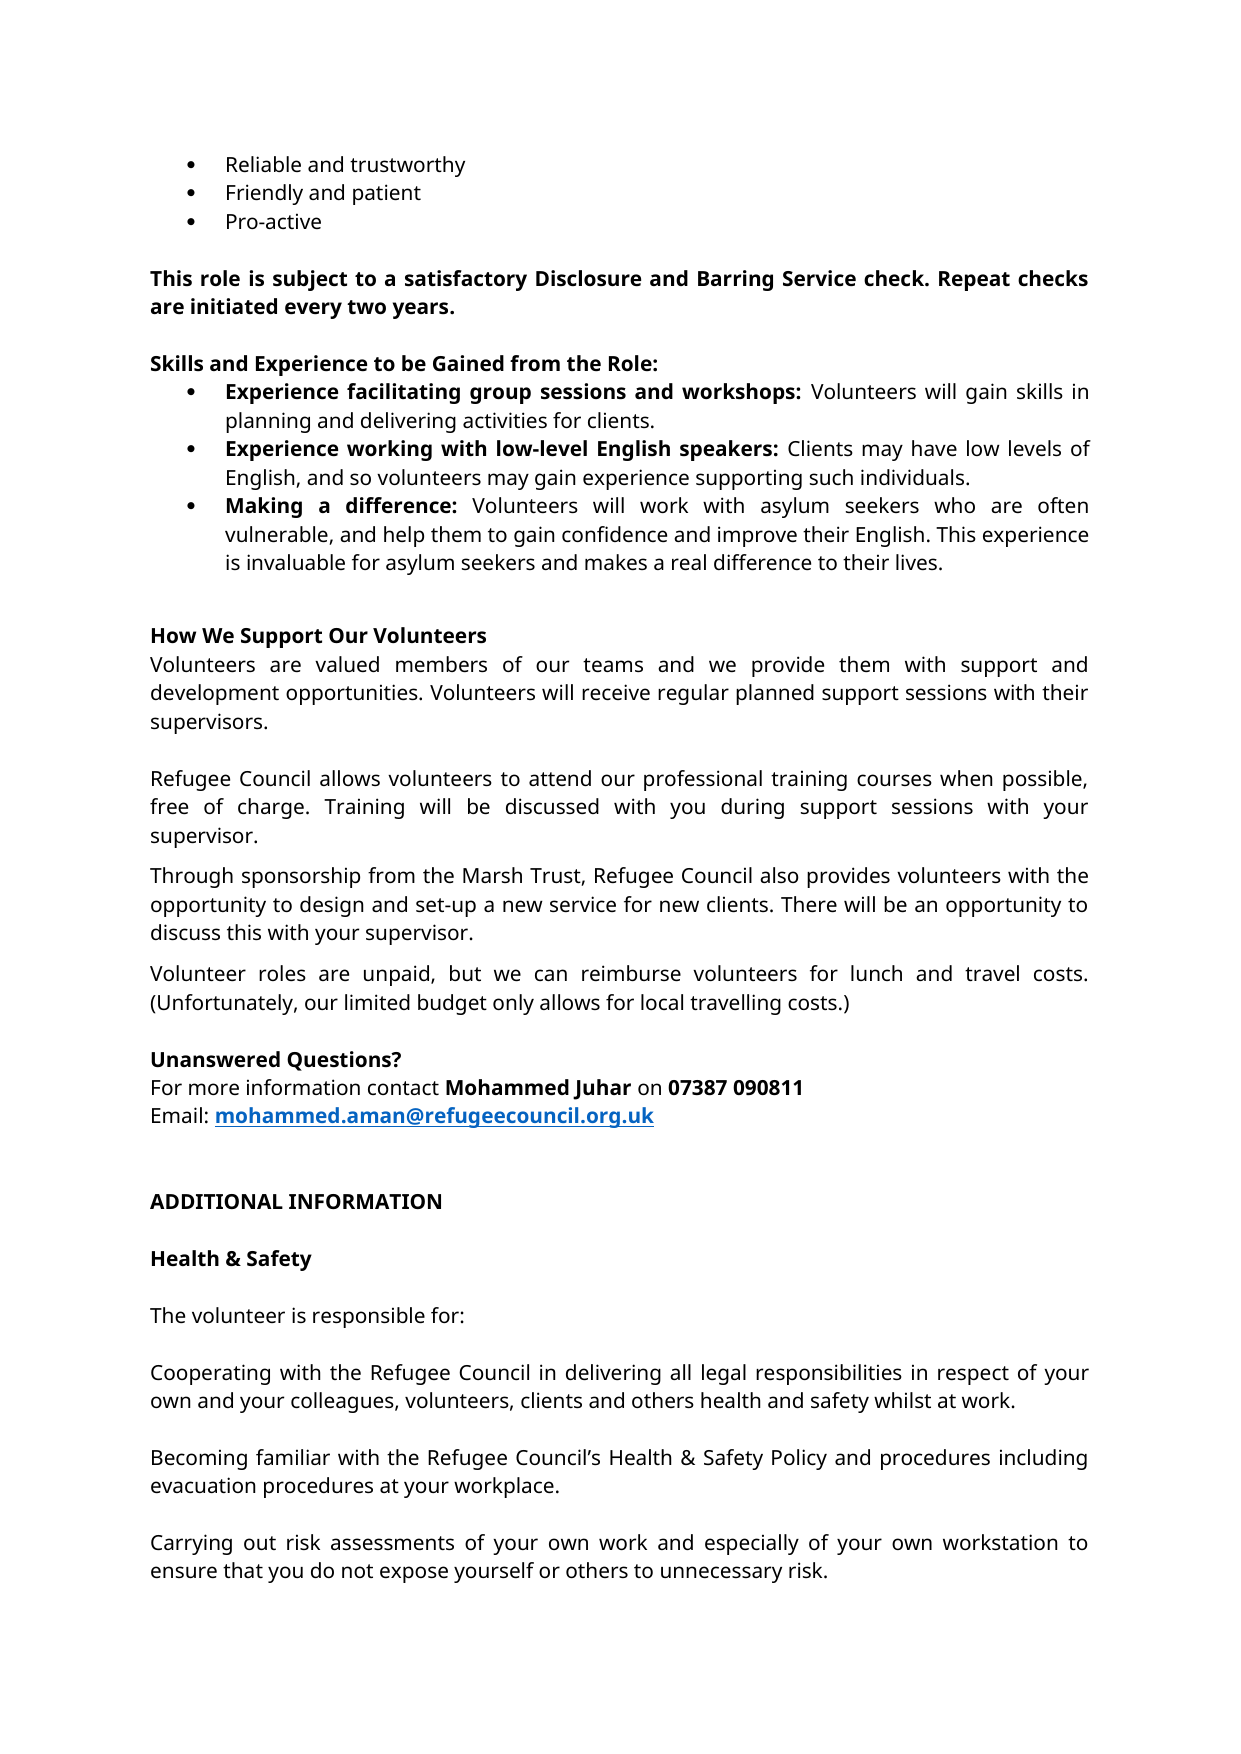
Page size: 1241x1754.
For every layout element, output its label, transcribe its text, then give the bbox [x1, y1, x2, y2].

list Making a difference: Volunteers will work with asylum seekers who are often vulnerable, and help them to gain confidence and improve their English. This experience is invaluable for asylum seekers and makes a real difference to their lives. [187, 491, 1090, 577]
list Experience facilitating group sessions and workshops: Volunteers will gain skills in planning and delivering activities for clients. [187, 377, 1090, 434]
text Email: mohammed.aman@refugeecouncil.org.uk [150, 1102, 1090, 1130]
list Pro-active [187, 207, 1090, 235]
text ADDITIONAL INFORMATION [150, 1187, 1090, 1215]
text Volunteer roles are unpaid, but we can reimburse volunteers for lunch and travel costs. (Unfortunately, our limited budget only allows for local travelling costs.) [150, 959, 1090, 1016]
text The volunteer is responsible for: [150, 1301, 1090, 1329]
text Through sponsorship from the Marsh Trust, Refugee Council also provides volunteers with the opportunity to design and set-up a new service for new clients. There will be an opportunity to discuss this with your supervisor. [150, 862, 1090, 947]
list Friendly and patient [187, 178, 1090, 207]
text Cooperating with the Refugee Council in delivering all legal responsibilities in respect of your own and your colleagues, volunteers, clients and others health and safety whilst at work. [150, 1358, 1090, 1414]
text This role is subject to a satisfactory Disclosure and Barring Service check. Repeat checks are initiated every two years. [150, 264, 1090, 321]
text Unanswered Questions? [150, 1045, 1090, 1073]
list Experience working with low-level English speakers: Clients may have low levels of English, and so volunteers may gain experience supporting such individuals. [187, 434, 1090, 491]
text How We Support Our Volunteers [150, 622, 1090, 650]
text Becoming familiar with the Refugee Council’s Health & Safety Policy and procedures including evacuation procedures at your workplace. [150, 1443, 1090, 1500]
text Carrying out risk assessments of your own work and especially of your own workstation to ensure that you do not expose yourself or others to unnecessary risk. [150, 1528, 1090, 1585]
text For more information contact Mohammed Juhar on 07387 090811 [150, 1073, 1090, 1102]
text Health & Safety [150, 1244, 1090, 1272]
list Reliable and trustworthy [187, 150, 1090, 178]
text Skills and Experience to be Gained from the Role: [150, 349, 1090, 377]
text Refugee Council allows volunteers to attend our professional training courses when possible, free of charge. Training will be discussed with you during support sessions with your supervisor. [150, 764, 1090, 849]
text Volunteers are valued members of our teams and we provide them with support and development opportunities. Volunteers will receive regular planned support sessions with their supervisors. [150, 650, 1090, 735]
